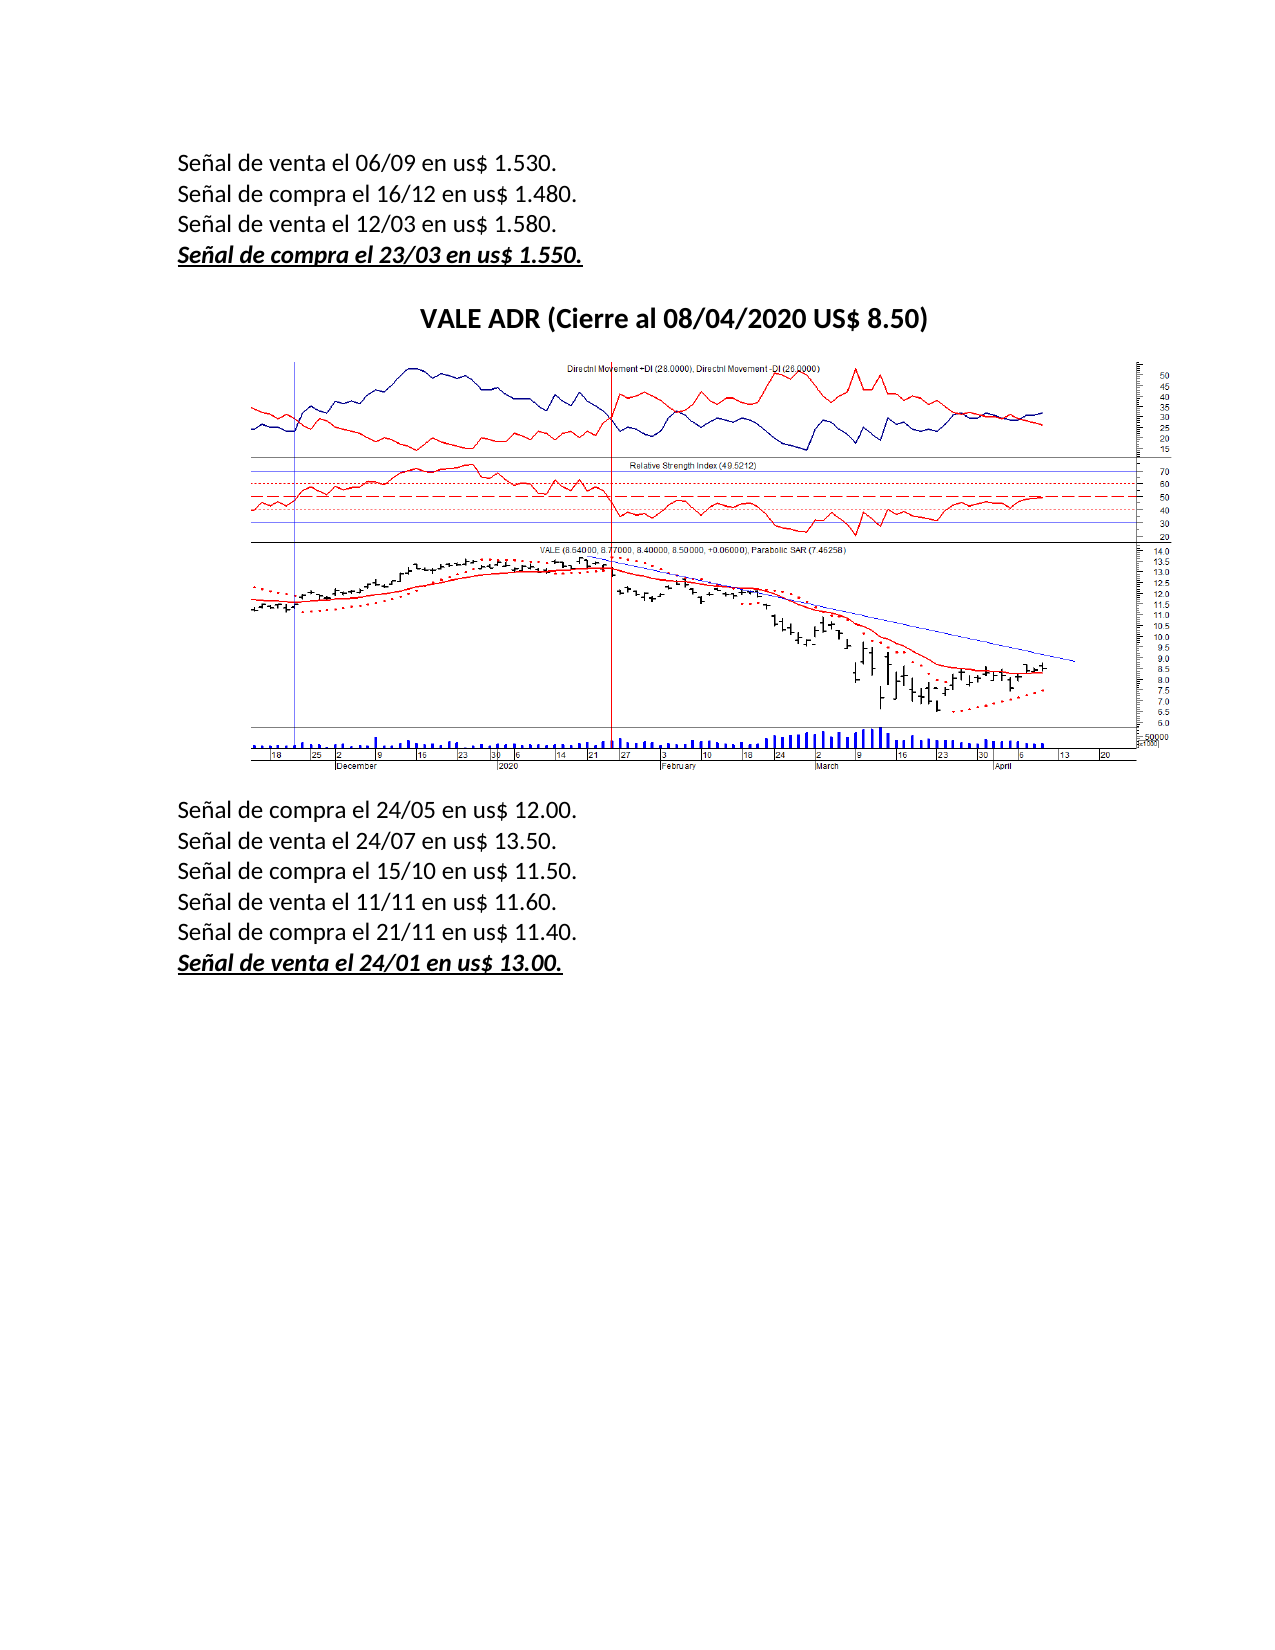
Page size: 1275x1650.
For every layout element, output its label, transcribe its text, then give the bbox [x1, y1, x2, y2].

text Señal de compra el 16/12 en us$ 1.480. [177, 178, 1098, 209]
text Señal de venta el 24/07 en us$ 13.50. [177, 825, 1098, 855]
text Señal de venta el 11/11 en us$ 11.60. [177, 886, 1098, 916]
picture [251, 362, 1172, 770]
text VALE ADR (Cierre al 08/04/2020 US$ 8.50) [177, 300, 1098, 336]
text Señal de venta el 06/09 en us$ 1.530. [177, 148, 1098, 178]
text Señal de compra el 24/05 en us$ 12.00. [177, 794, 1098, 825]
text Señal de venta el 12/03 en us$ 1.580. [177, 209, 1098, 239]
text Señal de compra el 21/11 en us$ 11.40. [177, 916, 1098, 947]
text Señal de venta el 24/01 en us$ 13.00. [177, 947, 1098, 977]
text Señal de compra el 23/03 en us$ 1.550. [177, 239, 1098, 270]
text Señal de compra el 15/10 en us$ 11.50. [177, 855, 1098, 886]
